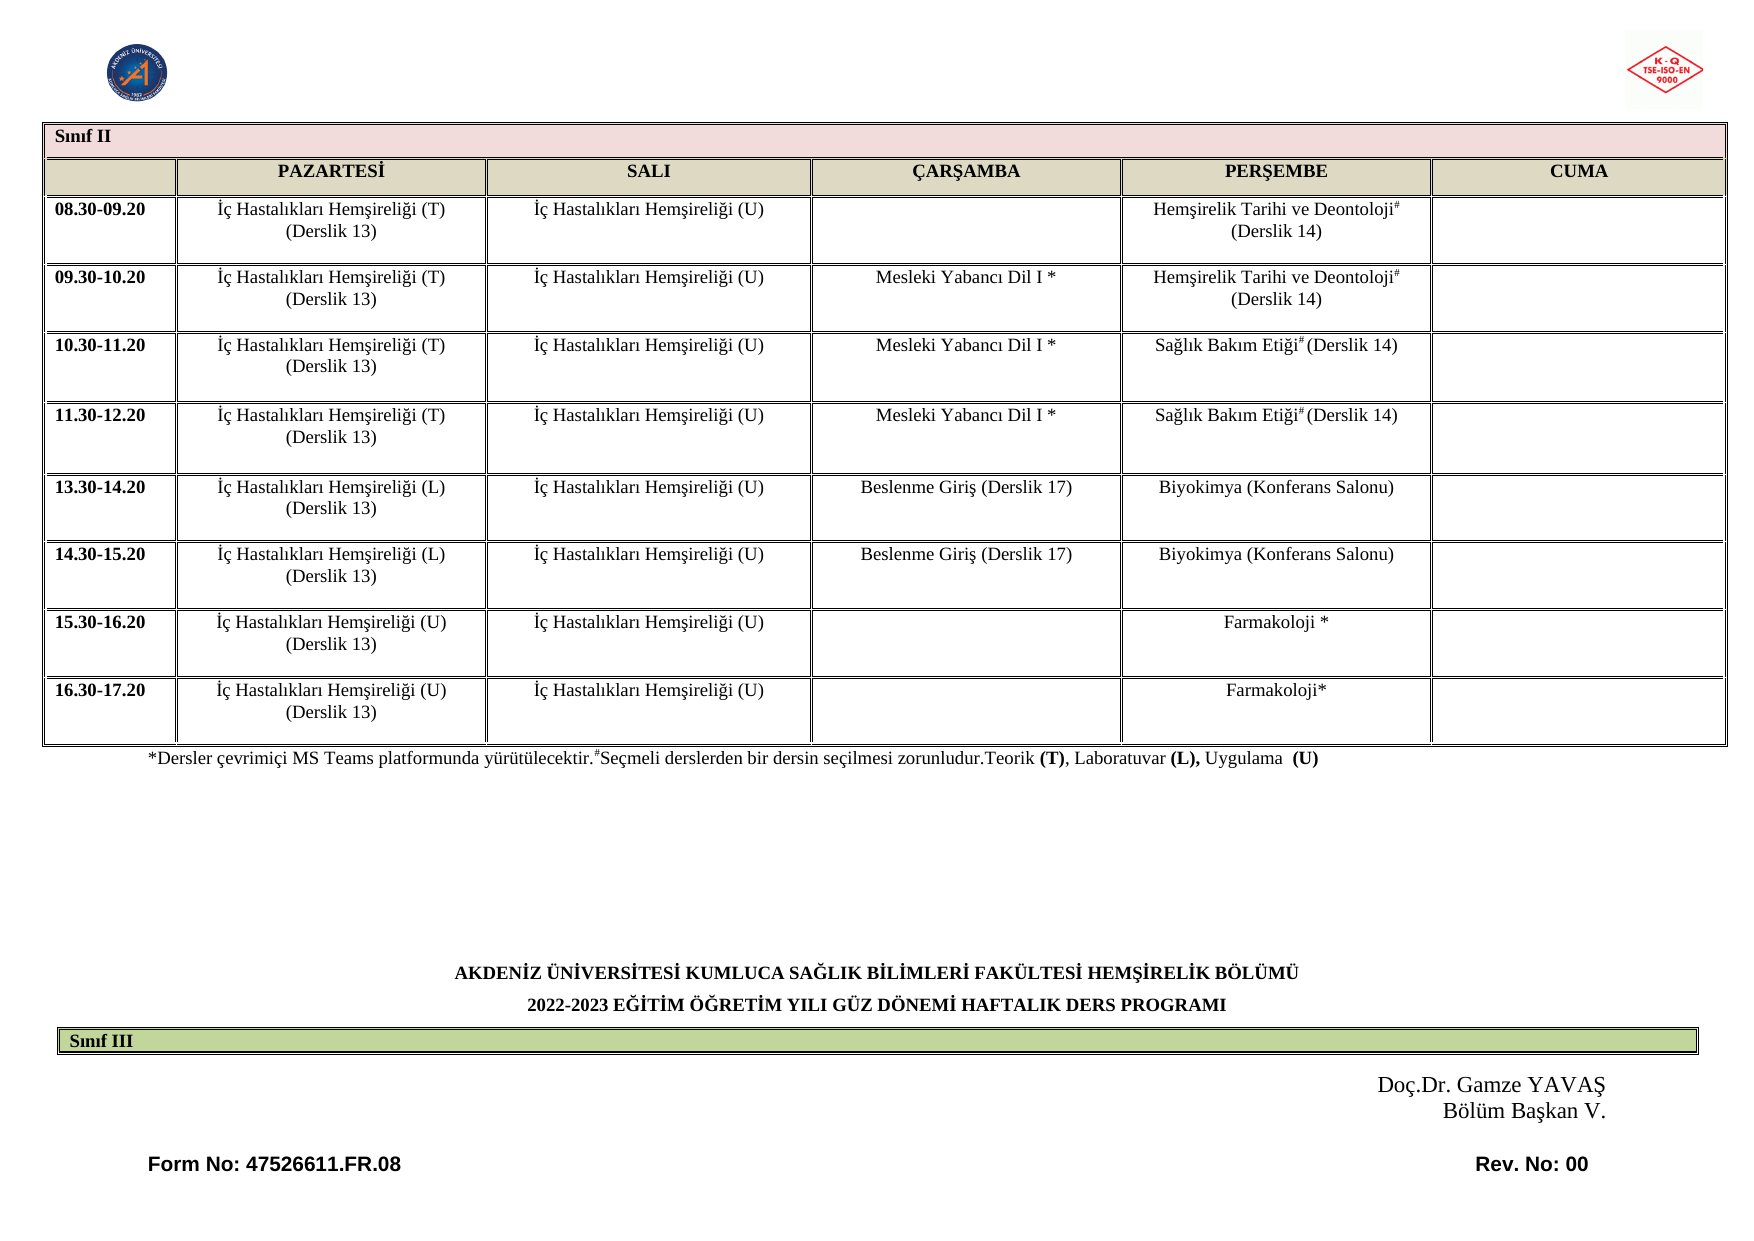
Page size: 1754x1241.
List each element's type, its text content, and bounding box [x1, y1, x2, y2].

table_cell İç Hastalıkları Hemşireliği (U) [488, 476, 810, 540]
picture [100, 37, 174, 107]
table_cell [1431, 676, 1725, 744]
table_cell İç Hastalıkları Hemşireliği (U) (Derslik 13) [178, 611, 485, 676]
table_cell Sağlık Bakım Etiği# (Derslik 14) [1123, 334, 1430, 401]
text AKDENİZ ÜNİVERSİTESİ KUMLUCA SAĞLIK BİLİMLERİ FAKÜLTESİ HEMŞİRELİK BÖLÜMÜ [148, 962, 1606, 984]
table_cell İç Hastalıkları Hemşireliği (L) (Derslik 13) [178, 543, 485, 608]
table_cell Mesleki Yabancı Dil I * [813, 404, 1120, 472]
table_cell 09.30-10.20 [43, 263, 176, 331]
table_cell 14.30-15.20 [43, 540, 176, 608]
table_cell İç Hastalıkları Hemşireliği (U) (Derslik 13) [176, 679, 486, 744]
table_cell İç Hastalıkları Hemşireliği (T) (Derslik 13) [178, 404, 485, 472]
table_cell [1433, 473, 1725, 540]
table_cell [813, 611, 1120, 676]
table_header Sınıf II [45, 125, 1725, 157]
table_cell İç Hastalıkları Hemşireliği (L) (Derslik 13) [178, 476, 485, 540]
table_cell PERŞEMBE [1123, 160, 1430, 195]
table_cell İç Hastalıkları Hemşireliği (T) (Derslik 13) [178, 198, 485, 263]
table_cell Farmakoloji* [1121, 679, 1431, 744]
table_cell [1433, 331, 1725, 401]
table_cell Beslenme Giriş (Derslik 17) [813, 543, 1120, 608]
table_cell [811, 679, 1121, 744]
table_cell İç Hastalıkları Hemşireliği (U) [486, 679, 811, 744]
table_cell [45, 157, 175, 195]
table_cell ÇARŞAMBA [813, 160, 1120, 195]
table_cell [813, 198, 1120, 263]
table_cell CUMA [1433, 157, 1725, 195]
table_cell SALI [488, 160, 810, 195]
table_cell PAZARTESİ [178, 160, 485, 195]
table_cell [1431, 401, 1727, 472]
table_cell İç Hastalıkları Hemşireliği (U) [488, 543, 810, 608]
table_cell Mesleki Yabancı Dil I * [813, 334, 1120, 401]
table_cell Hemşirelik Tarihi ve Deontoloji# (Derslik 14) [1123, 198, 1430, 263]
table_cell 15.30-16.20 [43, 608, 176, 676]
table_cell İç Hastalıkları Hemşireliği (U) [488, 404, 810, 472]
table_cell 13.30-14.20 [45, 473, 175, 540]
table_cell Biyokimya (Konferans Salonu) [1123, 543, 1430, 608]
table_header Sınıf III [60, 1030, 1696, 1051]
table_cell İç Hastalıkları Hemşireliği (U) [488, 198, 810, 263]
text *Dersler çevrimiçi MS Teams platformunda yürütülecektir.#Seçmeli derslerden bir dersin seçilmesi zorunludur.Teorik (T), Laboratuvar (L), Uygulama (U) [148, 747, 1606, 768]
table_cell 11.30-12.20 [43, 401, 176, 472]
table_cell Beslenme Giriş (Derslik 17) [813, 476, 1120, 540]
table_cell Biyokimya (Konferans Salonu) [1123, 476, 1430, 540]
table_cell [1431, 608, 1727, 676]
table_cell İç Hastalıkları Hemşireliği (T) (Derslik 13) [178, 334, 485, 401]
table_cell 10.30-11.20 [45, 331, 175, 401]
text 2022-2023 EĞİTİM ÖĞRETİM YILI GÜZ DÖNEMİ HAFTALIK DERS PROGRAMI [148, 994, 1606, 1016]
table_cell Hemşirelik Tarihi ve Deontoloji# (Derslik 14) [1123, 266, 1430, 331]
picture [1625, 30, 1704, 109]
table_cell İç Hastalıkları Hemşireliği (U) [488, 334, 810, 401]
table_cell İç Hastalıkları Hemşireliği (U) [488, 611, 810, 676]
table_cell İç Hastalıkları Hemşireliği (T) (Derslik 13) [178, 266, 485, 331]
table_cell [1431, 540, 1727, 608]
table_cell Farmakoloji * [1123, 611, 1430, 676]
table_cell [1431, 195, 1727, 263]
table_cell Mesleki Yabancı Dil I * [813, 266, 1120, 331]
table_cell 08.30-09.20 [43, 195, 176, 263]
table_cell 16.30-17.20 [45, 676, 176, 744]
table_cell Sağlık Bakım Etiği# (Derslik 14) [1123, 404, 1430, 472]
table_cell [1431, 263, 1727, 331]
table_cell İç Hastalıkları Hemşireliği (U) [488, 266, 810, 331]
